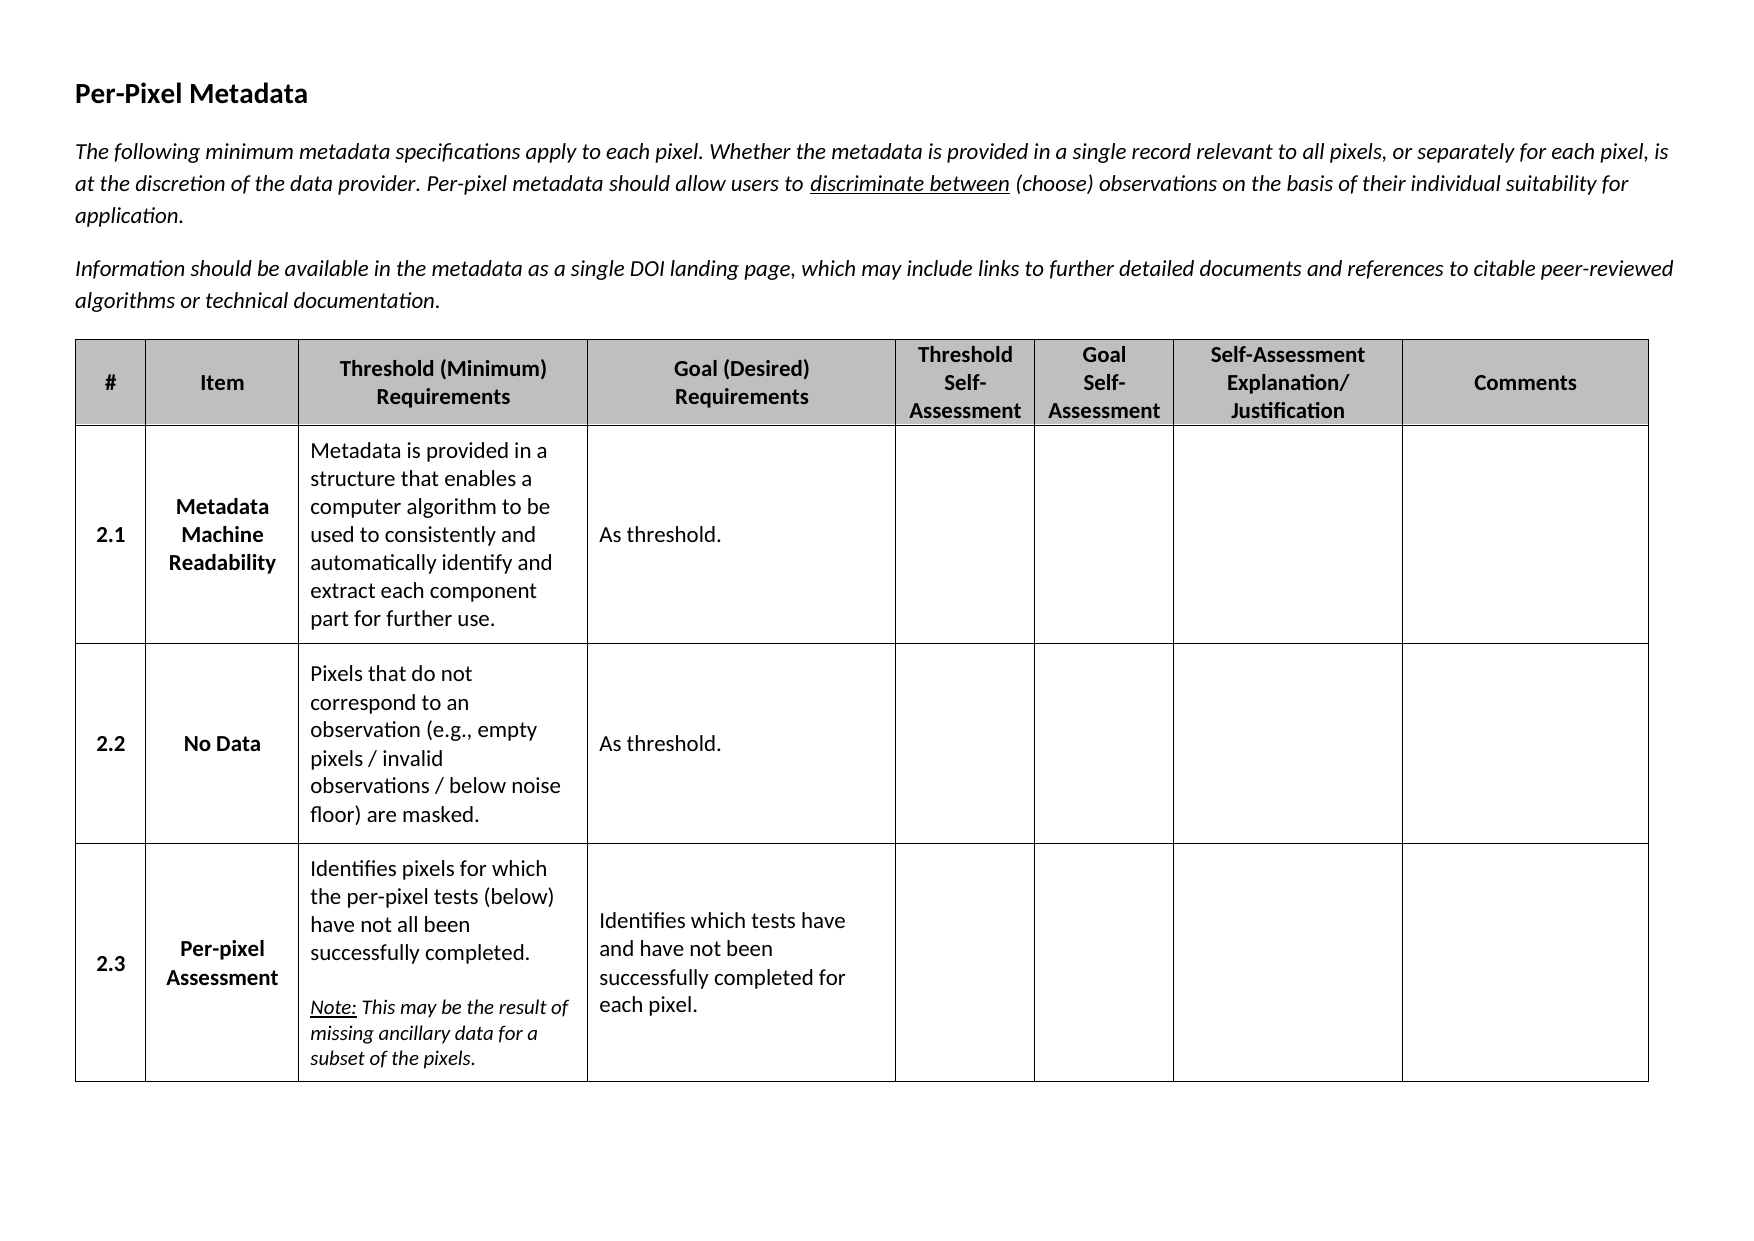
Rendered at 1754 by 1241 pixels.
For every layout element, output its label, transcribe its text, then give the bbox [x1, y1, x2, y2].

table_cell No Data [146, 644, 298, 843]
table_cell Identifies which tests have and have not been successfully completed for each pixel. [588, 844, 895, 1081]
table_header Goal (Desired) Requirements [588, 340, 895, 424]
table_cell [1035, 426, 1173, 643]
table_cell Identifies pixels for which the per-pixel tests (below) have not all been successfully completed. Note: This may be the result of missing ancillary data for a subset of the pixels. [299, 844, 587, 1081]
table_header # [76, 340, 145, 424]
table_cell 2.3 [76, 844, 145, 1081]
table_cell [1035, 844, 1173, 1081]
subtitle Per-Pixel Metadata [75, 75, 1679, 111]
table_cell [1403, 844, 1648, 1081]
table_cell [1403, 644, 1648, 843]
table_cell [1174, 844, 1402, 1081]
table_cell Pixels that do not correspond to an observation (e.g., empty pixels / invalid observations / below noise floor) are masked. [299, 644, 587, 843]
table_header Self-Assessment Explanation/ Justification [1174, 340, 1402, 424]
table_header Threshold (Minimum) Requirements [299, 340, 587, 424]
table_header Item [146, 340, 298, 424]
table_cell 2.2 [76, 644, 145, 843]
table_cell Metadata is provided in a structure that enables a computer algorithm to be used to consistently and automatically identify and extract each component part for further use. [299, 426, 587, 643]
table_cell [896, 644, 1034, 843]
table_cell 2.1 [76, 426, 145, 643]
table_cell [1403, 426, 1648, 643]
table_cell [896, 426, 1034, 643]
table_cell Per-pixel Assessment [146, 844, 298, 1081]
text The following minimum metadata specifications apply to each pixel. Whether the metadata is provided in a single record relevant to all pixels, or separately for each pixel, is at the discretion of the data provider. Per-pixel metadata should allow users to discriminate between (choose) observations on the basis of their individual suitability for application. [75, 137, 1679, 229]
table_header Comments [1403, 340, 1648, 424]
table_cell [1035, 644, 1173, 843]
table_cell [1174, 644, 1402, 843]
table_cell Metadata Machine Readability [146, 426, 298, 643]
text Information should be available in the metadata as a single DOI landing page, which may include links to further detailed documents and references to citable peer-reviewed algorithms or technical documentation. [75, 254, 1679, 314]
table_header Threshold Self-Assessment [896, 340, 1034, 424]
table_cell As threshold. [588, 644, 895, 843]
table_cell [1174, 426, 1402, 643]
table_header Goal Self-Assessment [1035, 340, 1173, 424]
table_cell As threshold. [588, 426, 895, 643]
table_cell [896, 844, 1034, 1081]
